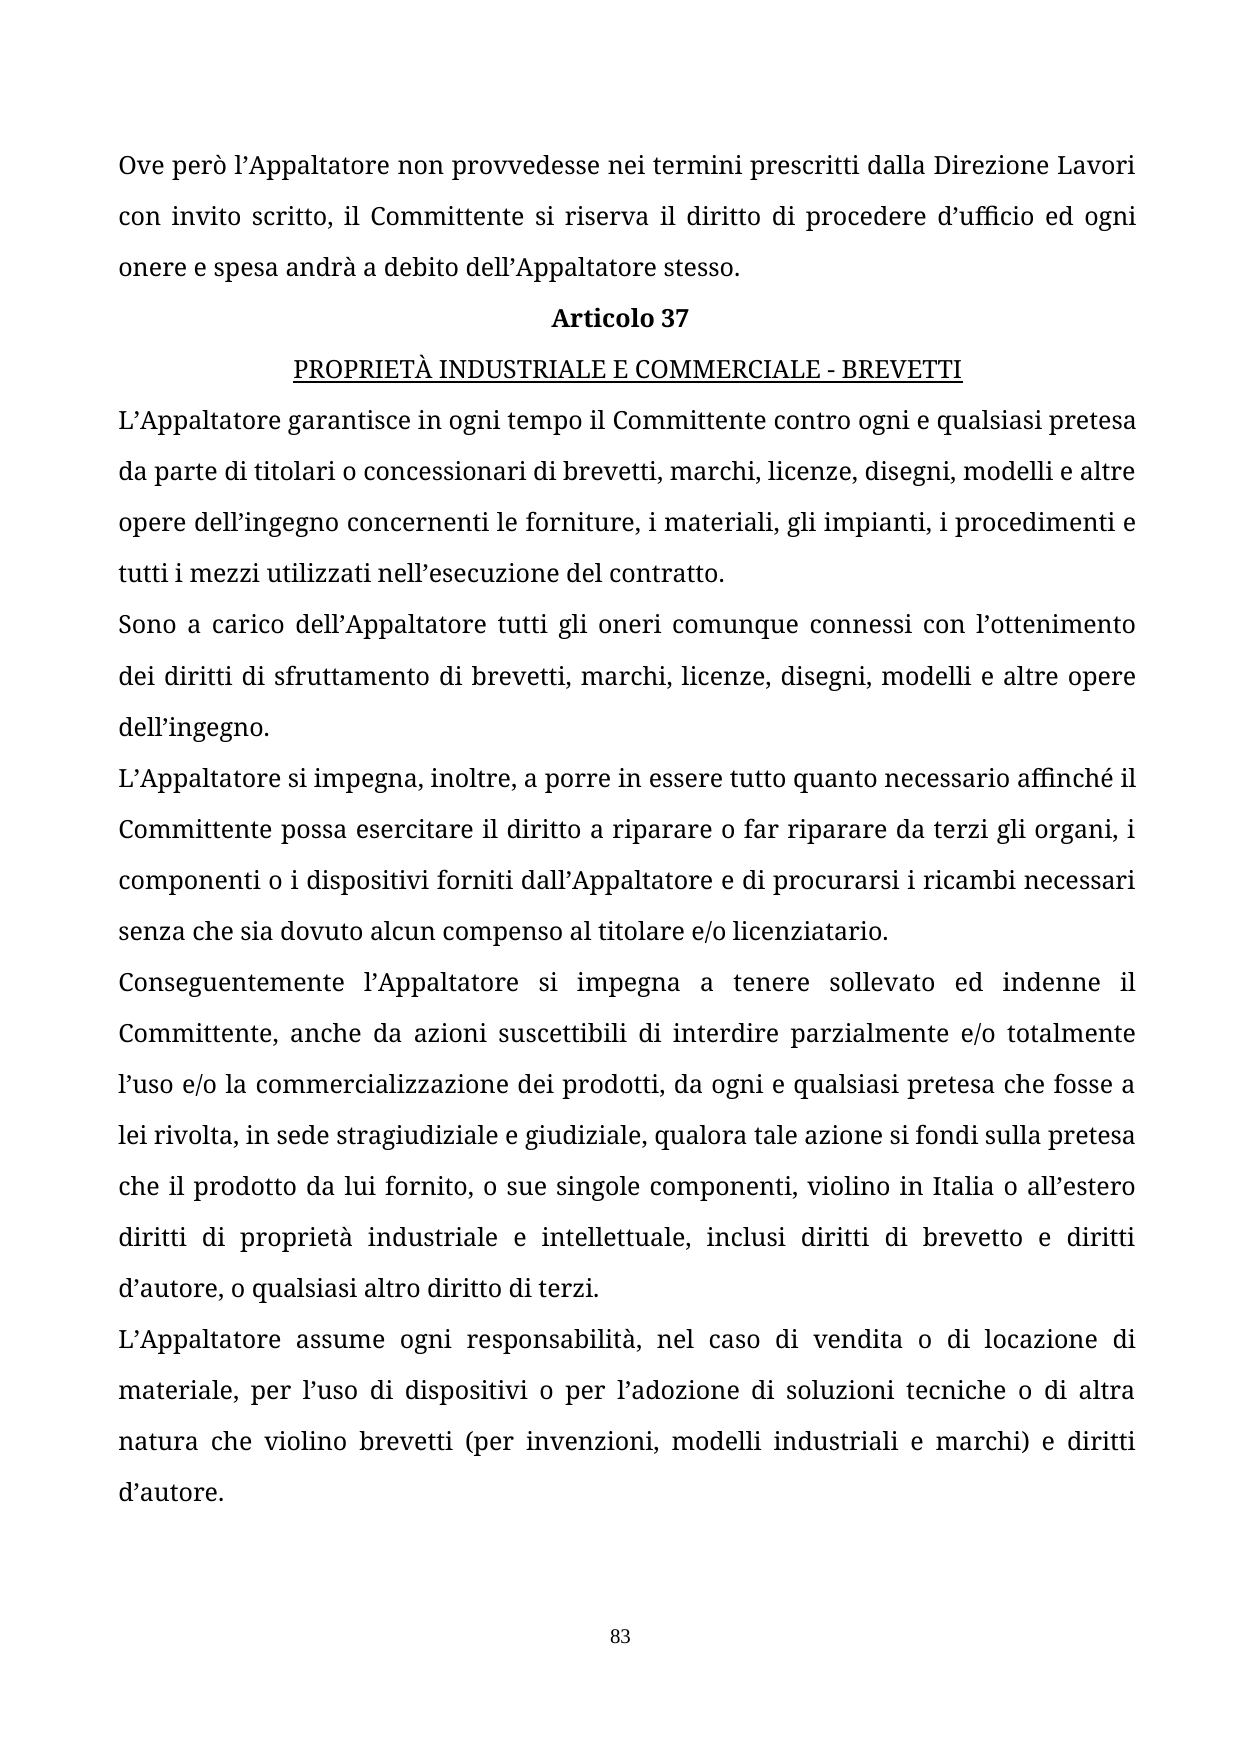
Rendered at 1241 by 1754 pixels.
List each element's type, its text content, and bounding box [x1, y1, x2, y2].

text L’Appaltatore assume ogni responsabilità, nel caso di vendita o di locazione di materiale, per l’uso di dispositivi o per l’adozione di soluzioni tecniche o di altra natura che violino brevetti (per invenzioni, modelli industriali e marchi) e diritti d’autore. [118, 1322, 1137, 1509]
text Sono a carico dell’Appaltatore tutti gli oneri comunque connessi con l’ottenimento dei diritti di sfruttamento di brevetti, marchi, licenze, disegni, modelli e altre opere dell’ingegno. [118, 607, 1137, 743]
subtitle PROPRIETÀ INDUSTRIALE E COMMERCIALE - BREVETTI [118, 352, 1137, 386]
text L’Appaltatore si impegna, inoltre, a porre in essere tutto quanto necessario affinché il Committente possa esercitare il diritto a riparare o far riparare da terzi gli organi, i componenti o i dispositivi forniti dall’Appaltatore e di procurarsi i ricambi necessari senza che sia dovuto alcun compenso al titolare e/o licenziatario. [118, 760, 1137, 947]
text L’Appaltatore garantisce in ogni tempo il Committente contro ogni e qualsiasi pretesa da parte di titolari o concessionari di brevetti, marchi, licenze, disegni, modelli e altre opere dell’ingegno concernenti le forniture, i materiali, gli impianti, i procedimenti e tutti i mezzi utilizzati nell’esecuzione del contratto. [118, 403, 1137, 590]
text Conseguentemente l’Appaltatore si impegna a tenere sollevato ed indenne il Committente, anche da azioni suscettibili di interdire parzialmente e/o totalmente l’uso e/o la commercializzazione dei prodotti, da ogni e qualsiasi pretesa che fosse a lei rivolta, in sede stragiudiziale e giudiziale, qualora tale azione si fondi sulla pretesa che il prodotto da lui fornito, o sue singole componenti, violino in Italia o all’estero diritti di proprietà industriale e intellettuale, inclusi diritti di brevetto e diritti d’autore, o qualsiasi altro diritto di terzi. [118, 964, 1137, 1305]
text Ove però l’Appaltatore non provvedesse nei termini prescritti dalla Direzione Lavori con invito scritto, il Committente si riserva il diritto di procedere d’ufficio ed ogni onere e spesa andrà a debito dell’Appaltatore stesso. [118, 148, 1137, 284]
